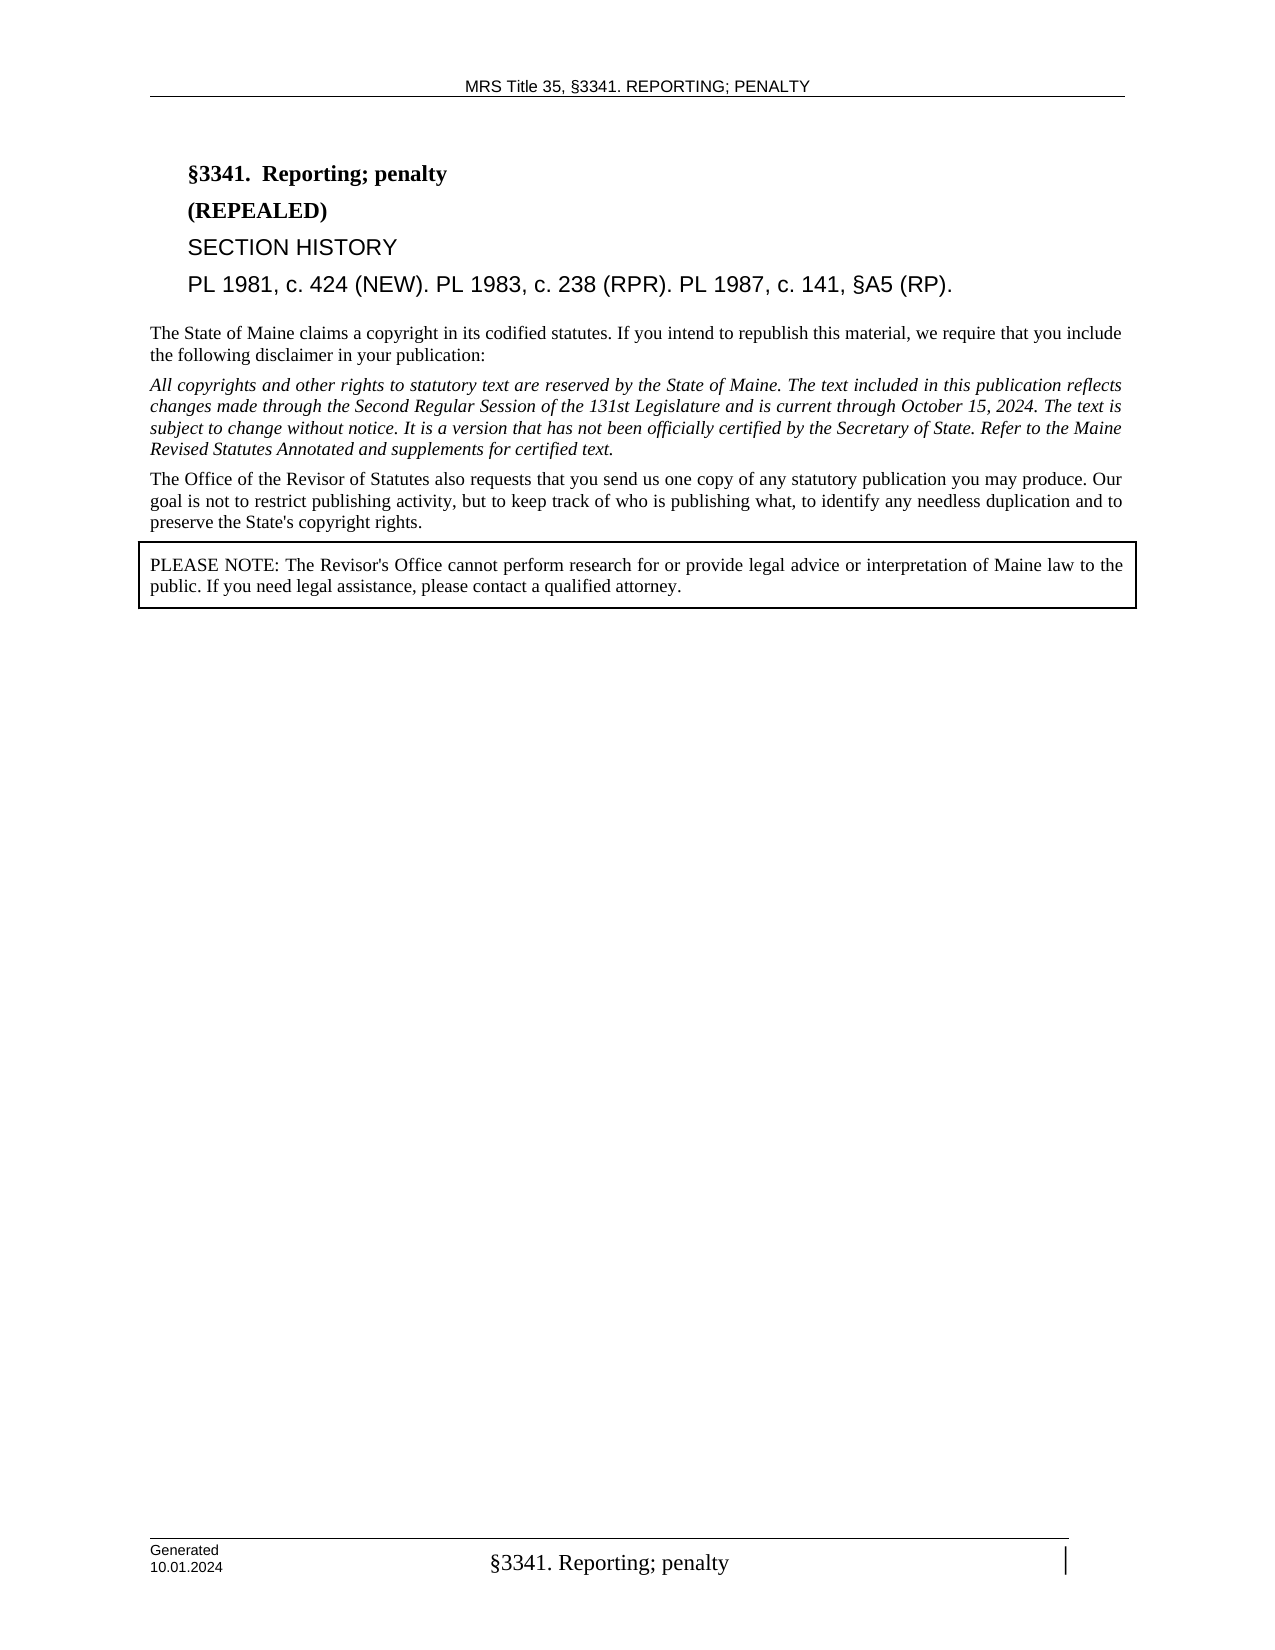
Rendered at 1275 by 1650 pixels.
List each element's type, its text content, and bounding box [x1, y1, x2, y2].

text The State of Maine claims a copyright in its codified statutes. If you intend to republish this material, we require that you include the following disclaimer in your publication: [150, 322, 1125, 365]
text (REPEALED) [187, 197, 1125, 223]
text SECTION HISTORY [187, 234, 1125, 260]
text PLEASE NOTE: The Revisor's Office cannot perform research for or provide legal advice or interpretation of Maine law to the public. If you need legal assistance, please contact a qualified attorney. [140, 543, 1135, 607]
text PL 1981, c. 424 (NEW). PL 1983, c. 238 (RPR). PL 1987, c. 141, §A5 (RP). [187, 271, 1125, 297]
text The Office of the Revisor of Statutes also requests that you send us one copy of any statutory publication you may produce. Our goal is not to restrict publishing activity, but to keep track of who is publishing what, to identify any needless duplication and to preserve the State's copyright rights. [150, 468, 1125, 533]
text §3341. Reporting; penalty [187, 160, 1125, 187]
text All copyrights and other rights to statutory text are reserved by the State of Maine. The text included in this publication reflects changes made through the Second Regular Session of the 131st Legislature and is current through October 15, 2024 . The text is subject to change without notice. It is a version that has not been officially certified by the Secretary of State. Refer to the Maine Revised Statutes Annotated and supplements for certified text. [150, 373, 1125, 460]
